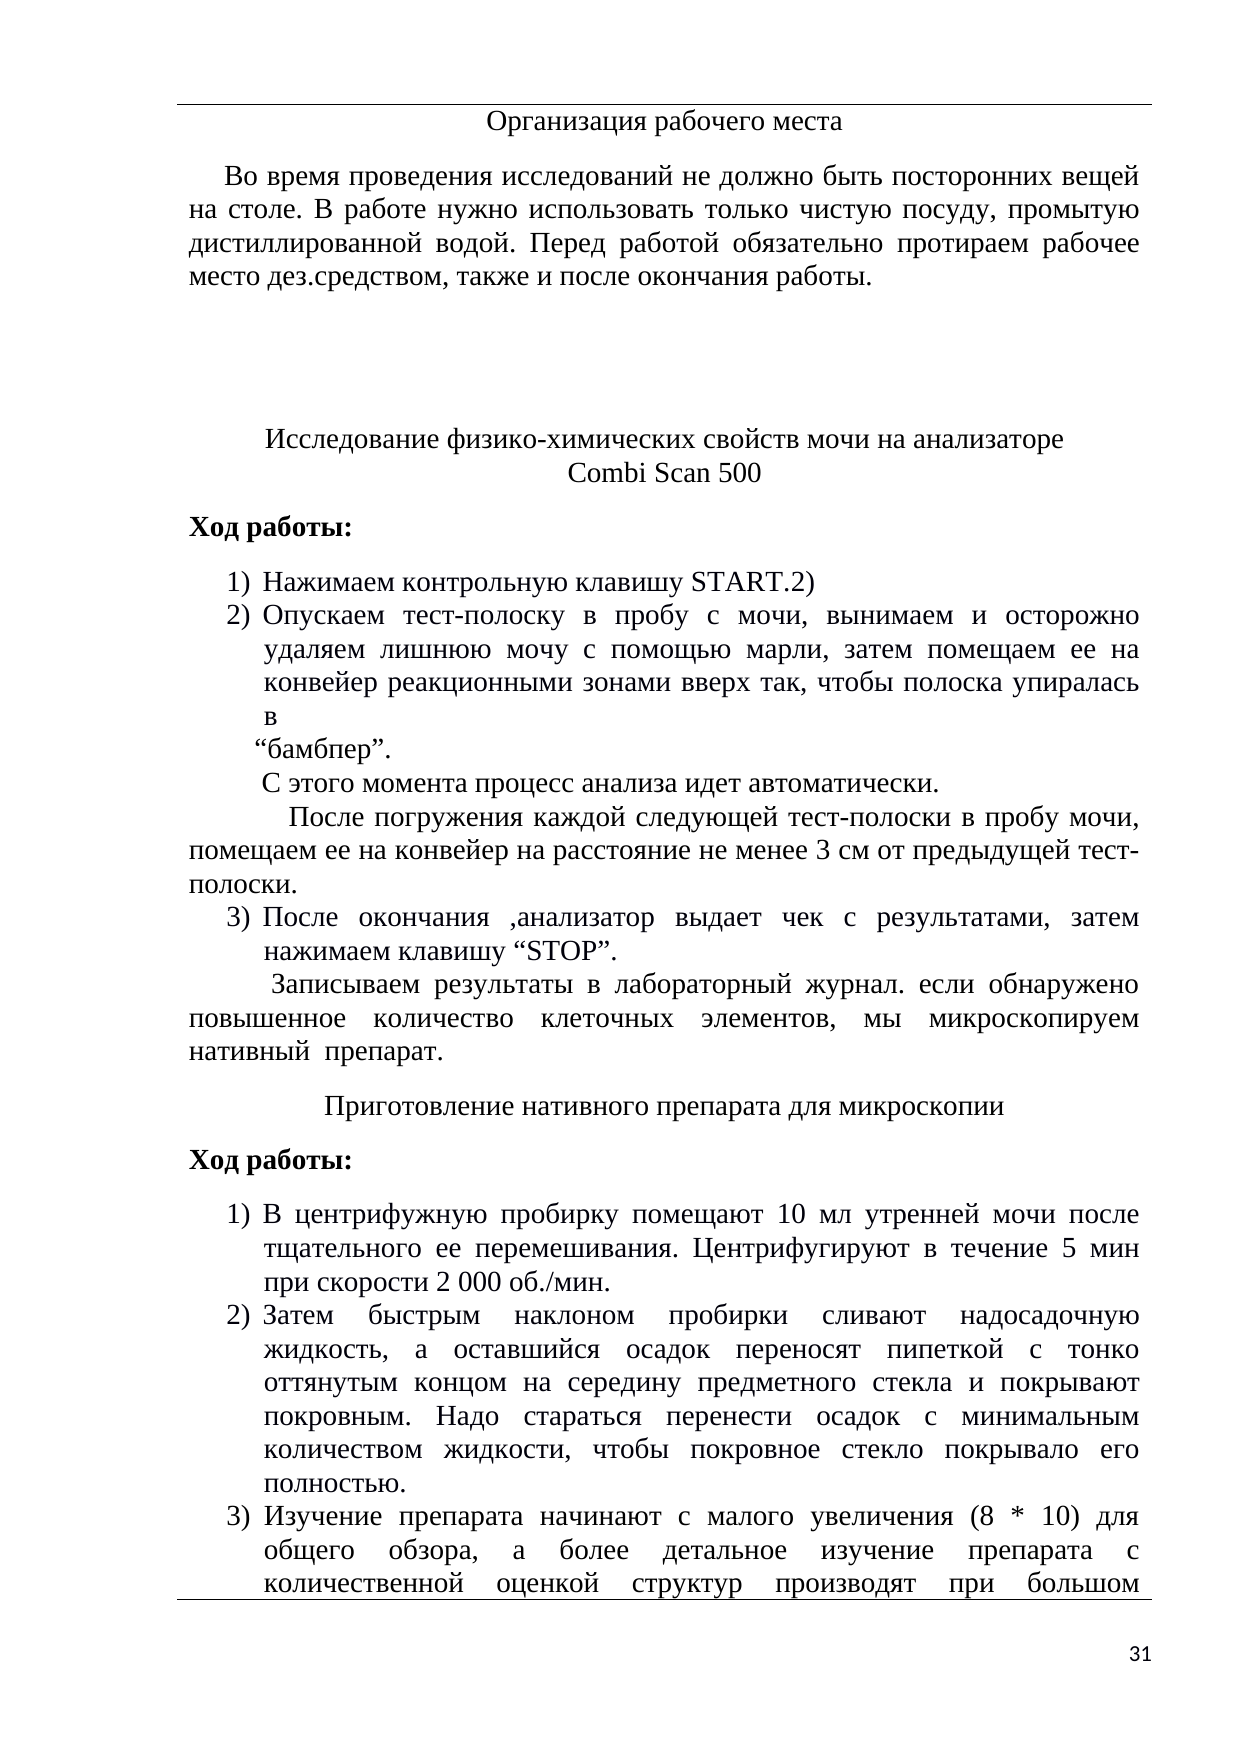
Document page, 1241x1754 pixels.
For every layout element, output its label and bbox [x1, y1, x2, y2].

table_header [177, 105, 1152, 1599]
